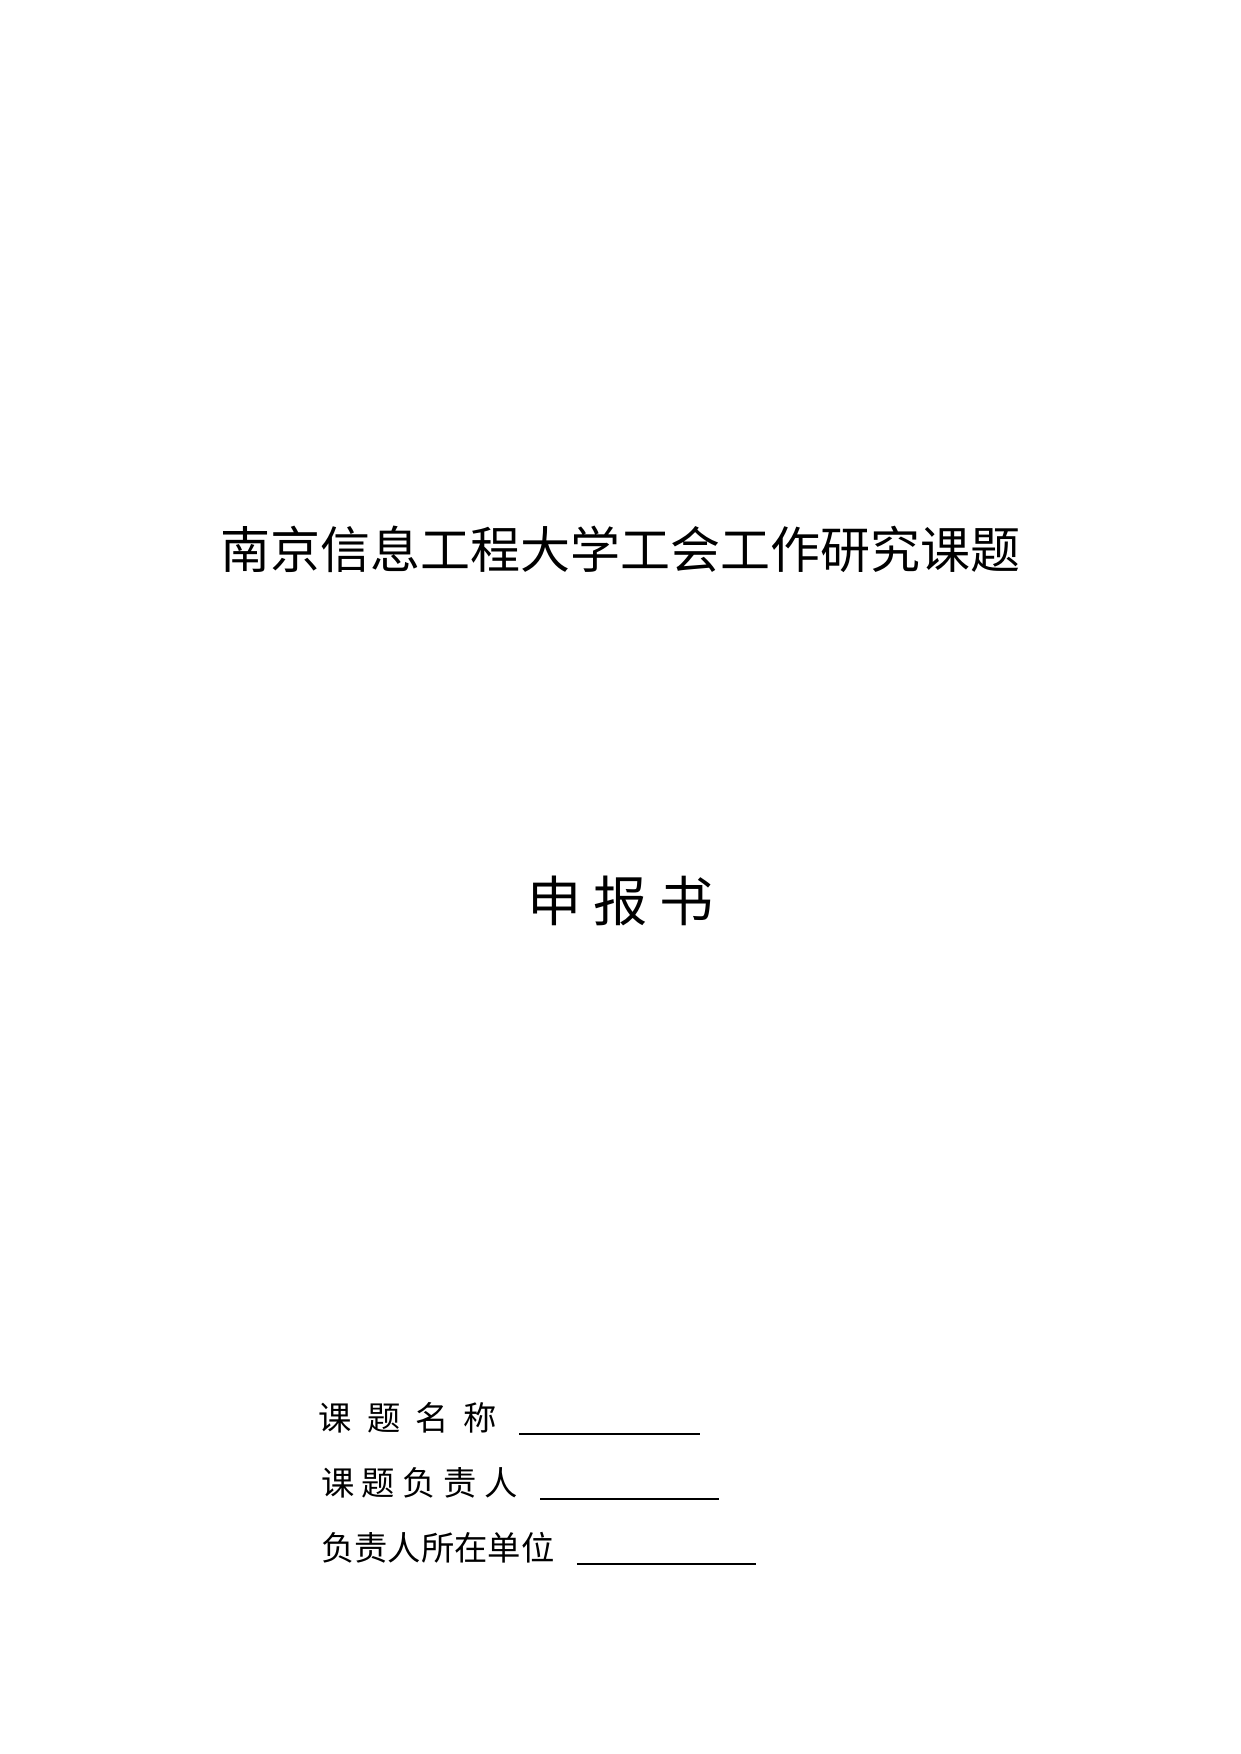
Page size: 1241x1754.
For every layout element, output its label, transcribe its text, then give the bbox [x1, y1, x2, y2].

text 课 题 名 称 [319, 1383, 1053, 1448]
text 申 报 书 [187, 849, 1053, 946]
text 负责人所在单位 [187, 1513, 1053, 1578]
text 南京信息工程大学工会工作研究课题 [187, 498, 1053, 595]
text 课 题 负 责 人 [187, 1448, 1053, 1513]
